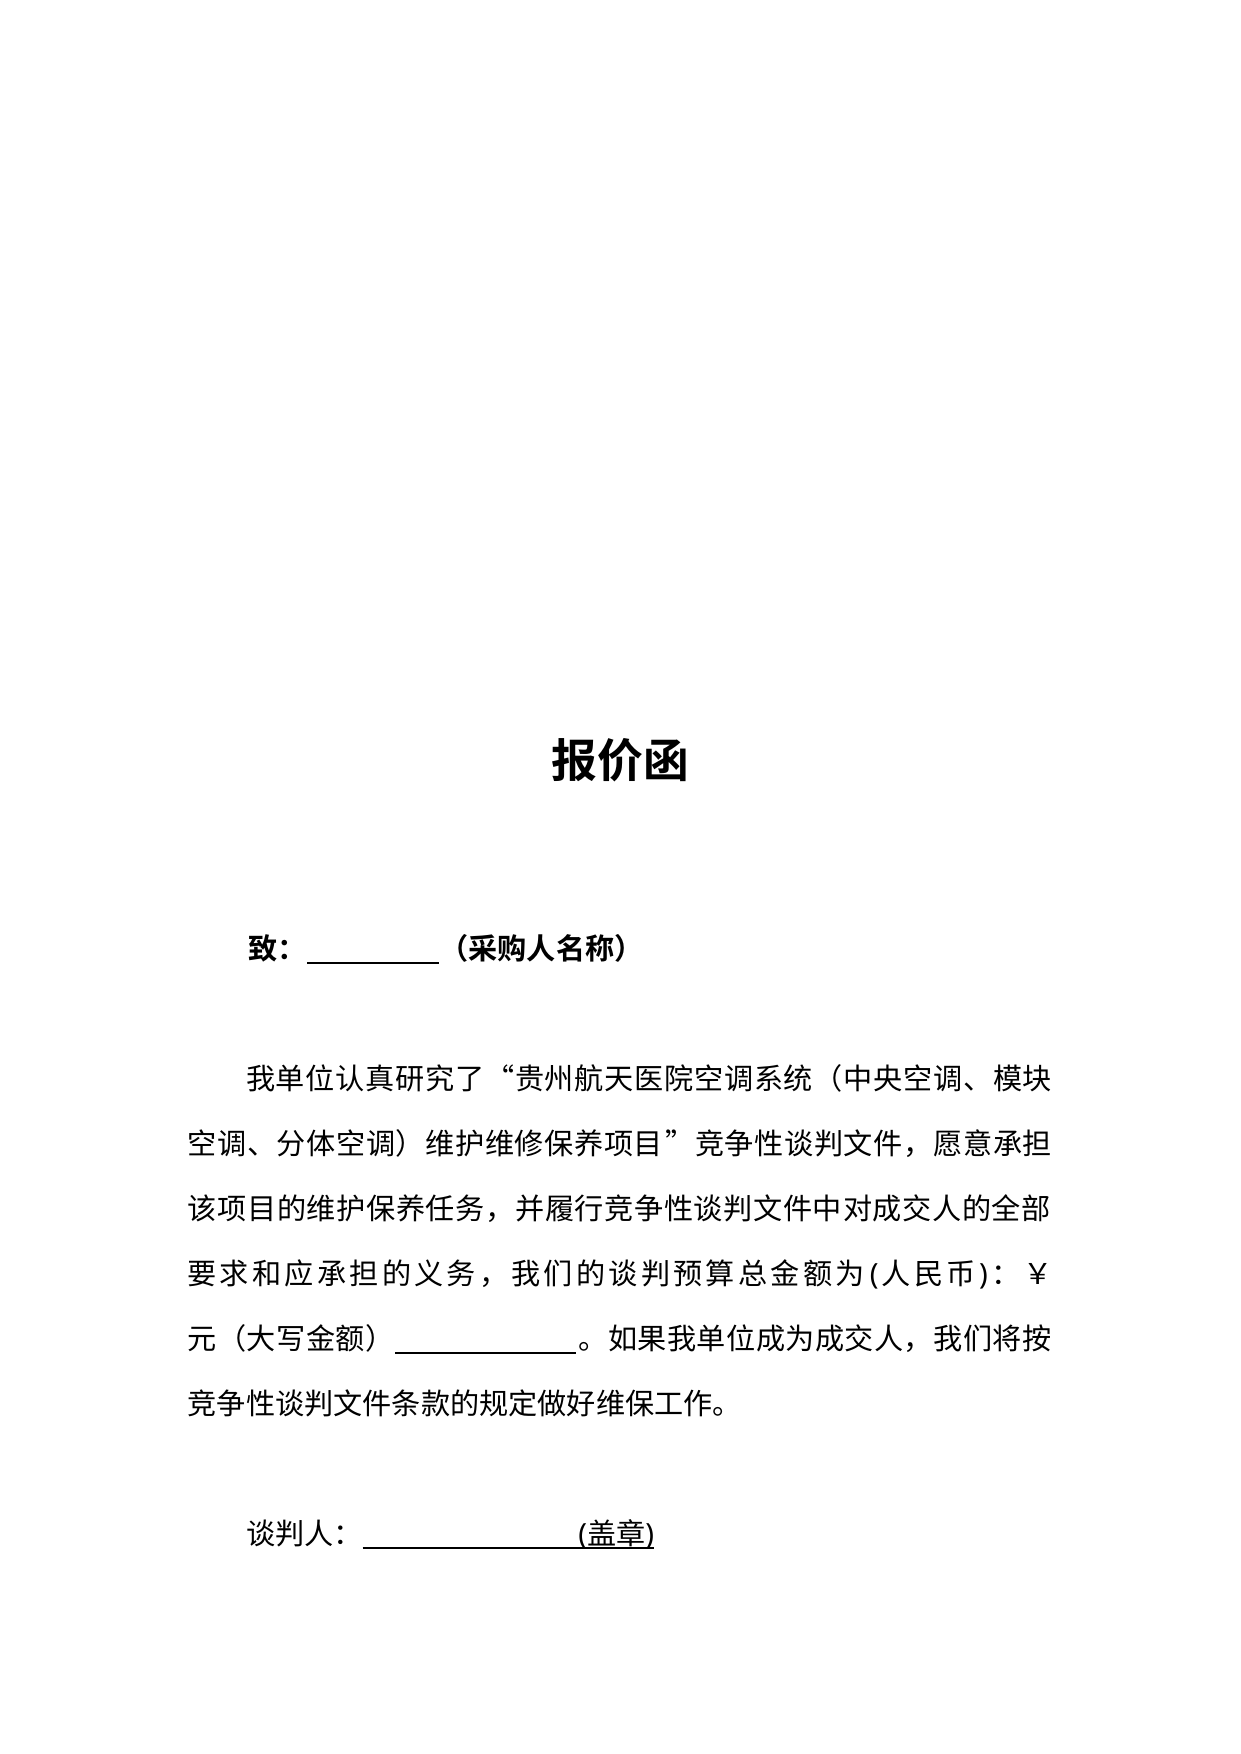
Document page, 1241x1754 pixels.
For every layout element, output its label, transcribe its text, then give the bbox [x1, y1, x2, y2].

text 谈判人： (盖章) [187, 1499, 1053, 1564]
text 我单位认真研究了“贵州航天医院空调系统（中央空调、模块空调、分体空调）维护维修保养项目”竞争性谈判文件，愿意承担该项目的维护保养任务，并履行竞争性谈判文件中对成交人的全部要求和应承担的义务，我们的谈判预算总金额为(人民币)：￥ 元（大写金额） 。如果我单位成为成交人，我们将按竞争性谈判文件条款的规定做好维保工作。 [187, 1044, 1053, 1434]
text 致： （采购人名称） [219, 914, 1053, 979]
subtitle 报价函 [187, 709, 1053, 807]
